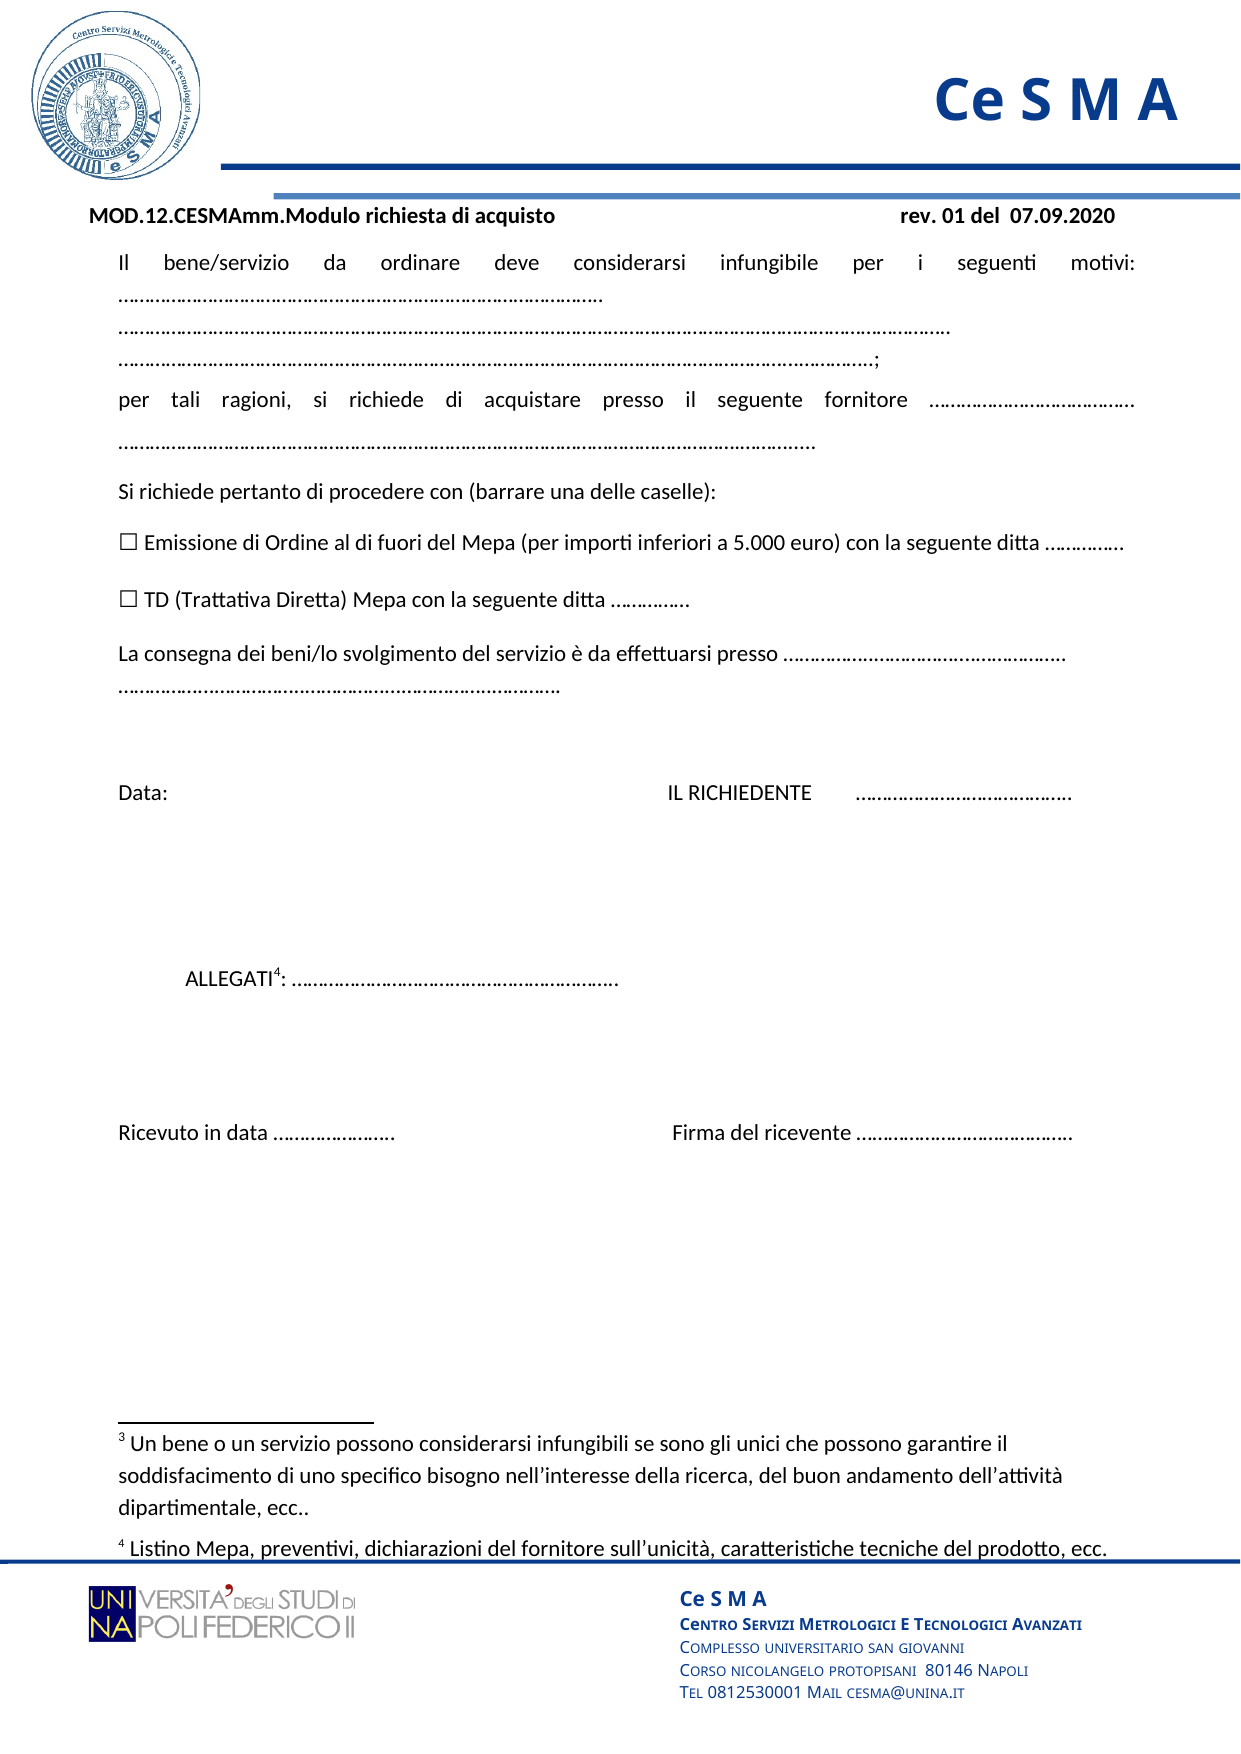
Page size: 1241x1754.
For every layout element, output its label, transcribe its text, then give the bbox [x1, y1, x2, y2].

text Il bene/servizio da ordinare deve considerarsi infungibile per i seguenti motivi: ………………………………………………………………………………..…………………………………………………………………………………………………………………………………………..………………………………………………………………………………………………………………...…………..; [118, 248, 1137, 372]
text Ricevuto in data ………………….. Firma del ricevente ………………………………….. [118, 1118, 1137, 1146]
text ALLEGATI: …………………………………………………….. [118, 964, 1137, 992]
text Emissione di Ordine al di fuori del Mepa (per importi inferiori a 5.000 euro) con la seguente ditta …………… [118, 526, 1137, 557]
picture [31, 11, 200, 180]
text TD (Trattativa Diretta) Mepa con la seguente ditta …………… [118, 583, 1137, 614]
picture [88, 1583, 356, 1644]
text per tali ragioni, si richiede di acquistare presso il seguente fornitore ………………………………… ……………………………………………………………………………………………………….………..... [118, 385, 1137, 455]
text Data: IL RICHIEDENTE ………………………………….. [118, 778, 1137, 836]
text La consegna dei beni/lo svolgimento del servizio è da effettuarsi presso ……………..……………....……………..……………...……………..……………...……………..…………. [118, 639, 1137, 700]
text Si richiede pertanto di procedere con (barrare una delle caselle): [118, 477, 1137, 505]
